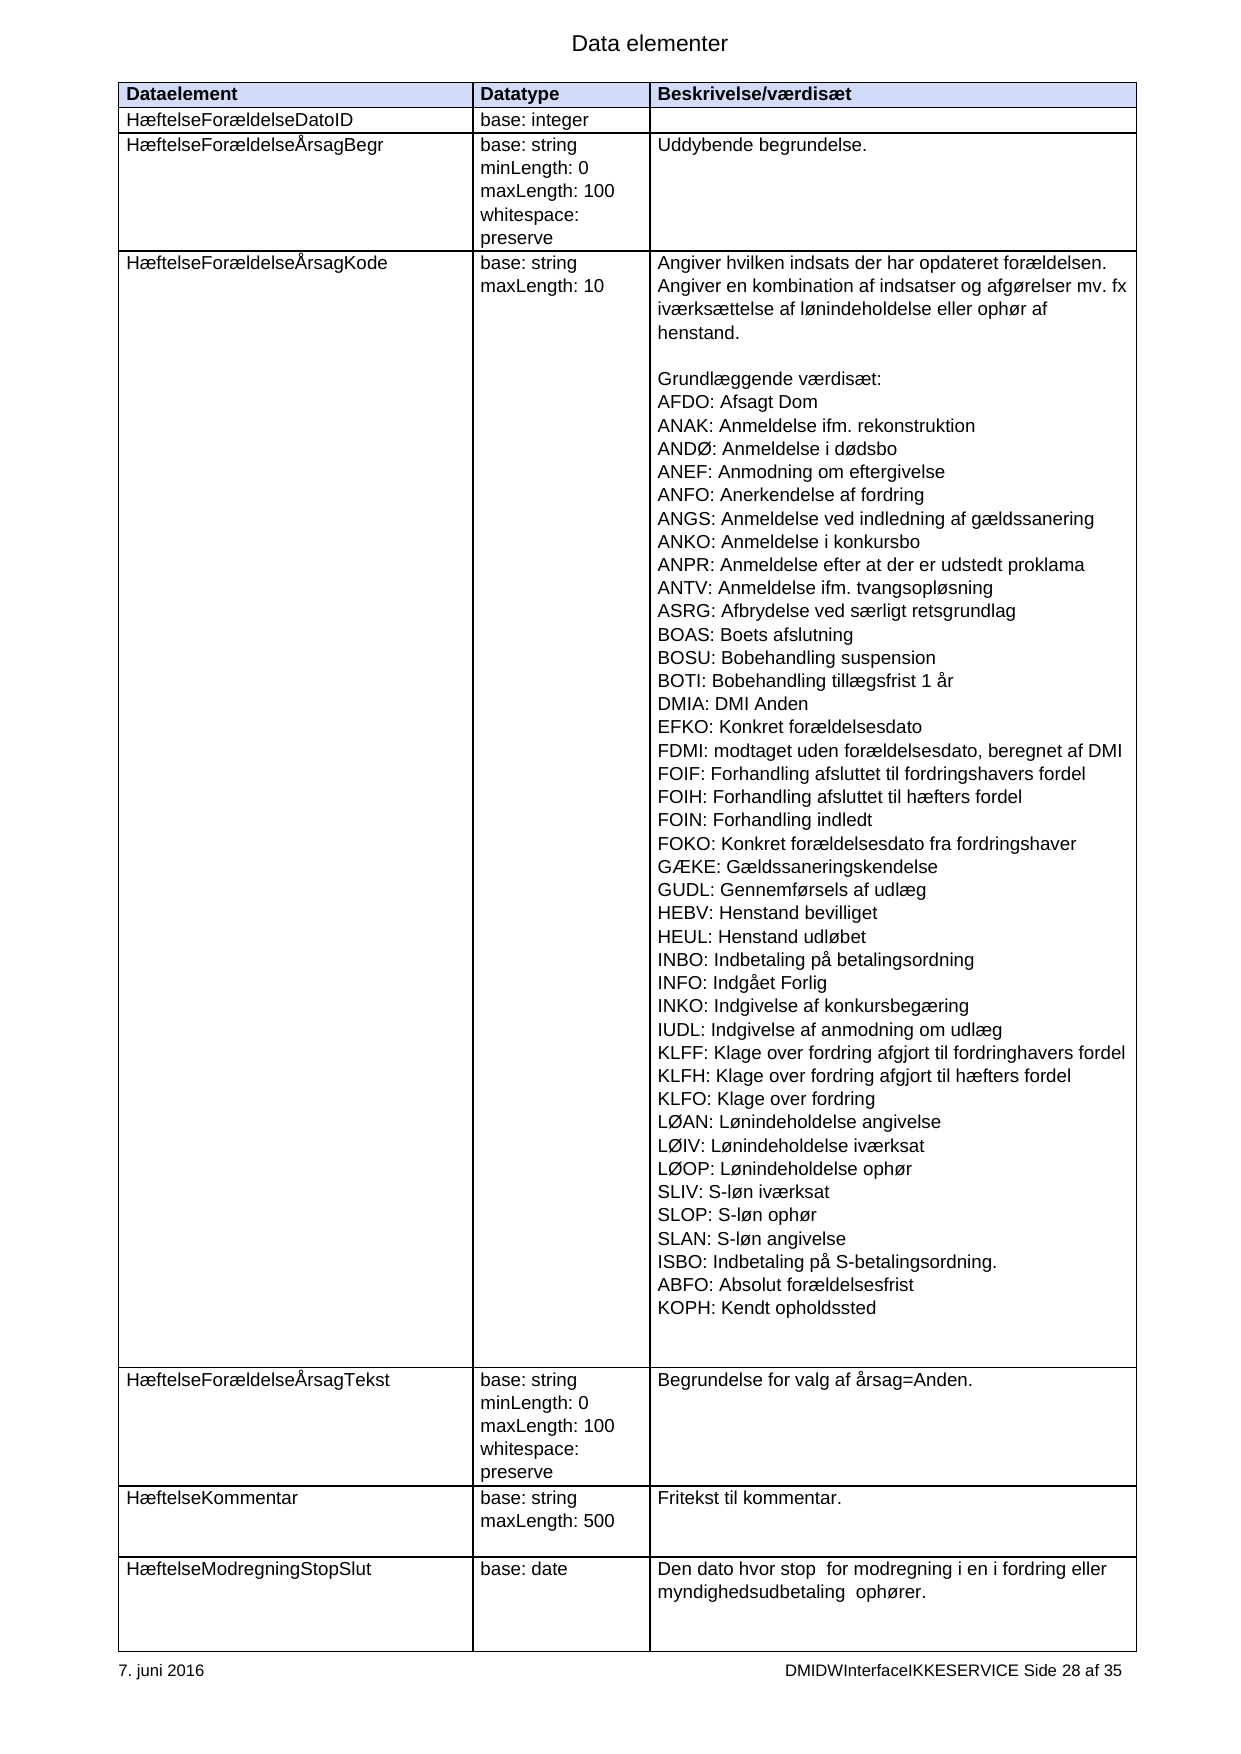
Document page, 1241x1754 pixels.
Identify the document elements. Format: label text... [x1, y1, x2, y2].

table_cell HæftelseForældelseÅrsagKode [119, 252, 472, 1367]
table_cell Fritekst til kommentar. [651, 1487, 1136, 1556]
table_cell [651, 108, 1136, 132]
table_cell base: date [474, 1558, 649, 1651]
table_header Beskrivelse/værdisæt [651, 83, 1136, 107]
table_cell base: string maxLength: 10 [474, 252, 649, 1367]
table_cell HæftelseForældelseÅrsagTekst [119, 1368, 472, 1485]
table_cell base: string minLength: 0 maxLength: 100 whitespace: preserve [474, 134, 649, 250]
table_cell Begrundelse for valg af årsag=Anden. [651, 1368, 1136, 1485]
table_cell base: string maxLength: 500 [474, 1487, 649, 1556]
table_cell HæftelseForældelseÅrsagBegr [119, 134, 472, 250]
table_cell Uddybende begrundelse. [651, 134, 1136, 250]
table_cell HæftelseKommentar [119, 1487, 472, 1556]
table_cell Angiver hvilken indsats der har opdateret forældelsen. Angiver en kombination af indsatser og afgørelser mv. fx iværksættelse af lønindeholdelse eller ophør af henstand. Grundlæggende værdisæt: AFDO: Afsagt Dom ANAK: Anmeldelse ifm. rekonstruktion ANDØ: Anmeldelse i dødsbo ANEF: Anmodning om eftergivelse ANFO: Anerkendelse af fordring ANGS: Anmeldelse ved indledning af gældssanering ANKO: Anmeldelse i konkursbo ANPR: Anmeldelse efter at der er udstedt proklama ANTV: Anmeldelse ifm. tvangsopløsning ASRG: Afbrydelse ved særligt retsgrundlag BOAS: Boets afslutning BOSU: Bobehandling suspension BOTI: Bobehandling tillægsfrist 1 år DMIA: DMI Anden EFKO: Konkret forældelsesdato FDMI: modtaget uden forældelsesdato, beregnet af DMI FOIF: Forhandling afsluttet til fordringshavers fordel FOIH: Forhandling afsluttet til hæfters fordel FOIN: Forhandling indledt FOKO: Konkret forældelsesdato fra fordringshaver GÆKE: Gældssaneringskendelse GUDL: Gennemførsels af udlæg HEBV: Henstand bevilliget HEUL: Henstand udløbet INBO: Indbetaling på betalingsordning INFO: Indgået Forlig INKO: Indgivelse af konkursbegæring IUDL: Indgivelse af anmodning om udlæg KLFF: Klage over fordring afgjort til fordringhavers fordel KLFH: Klage over fordring afgjort til hæfters fordel KLFO: Klage over fordring LØAN: Lønindeholdelse angivelse LØIV: Lønindeholdelse iværksat LØOP: Lønindeholdelse ophør SLIV: S-løn iværksat SLOP: S-løn ophør SLAN: S-løn angivelse ISBO: Indbetaling på S-betalingsordning. ABFO: Absolut forældelsesfrist KOPH: Kendt opholdssted [651, 252, 1136, 1367]
table_cell Den dato hvor stop for modregning i en i fordring eller myndighedsudbetaling ophører. [651, 1558, 1136, 1651]
table_header Datatype [474, 83, 649, 107]
table_cell HæftelseModregningStopSlut [119, 1558, 472, 1651]
table_header Dataelement [119, 83, 472, 107]
table_cell base: integer [474, 108, 649, 132]
table_cell HæftelseForældelseDatoID [119, 108, 472, 132]
table_cell base: string minLength: 0 maxLength: 100 whitespace: preserve [474, 1368, 649, 1485]
